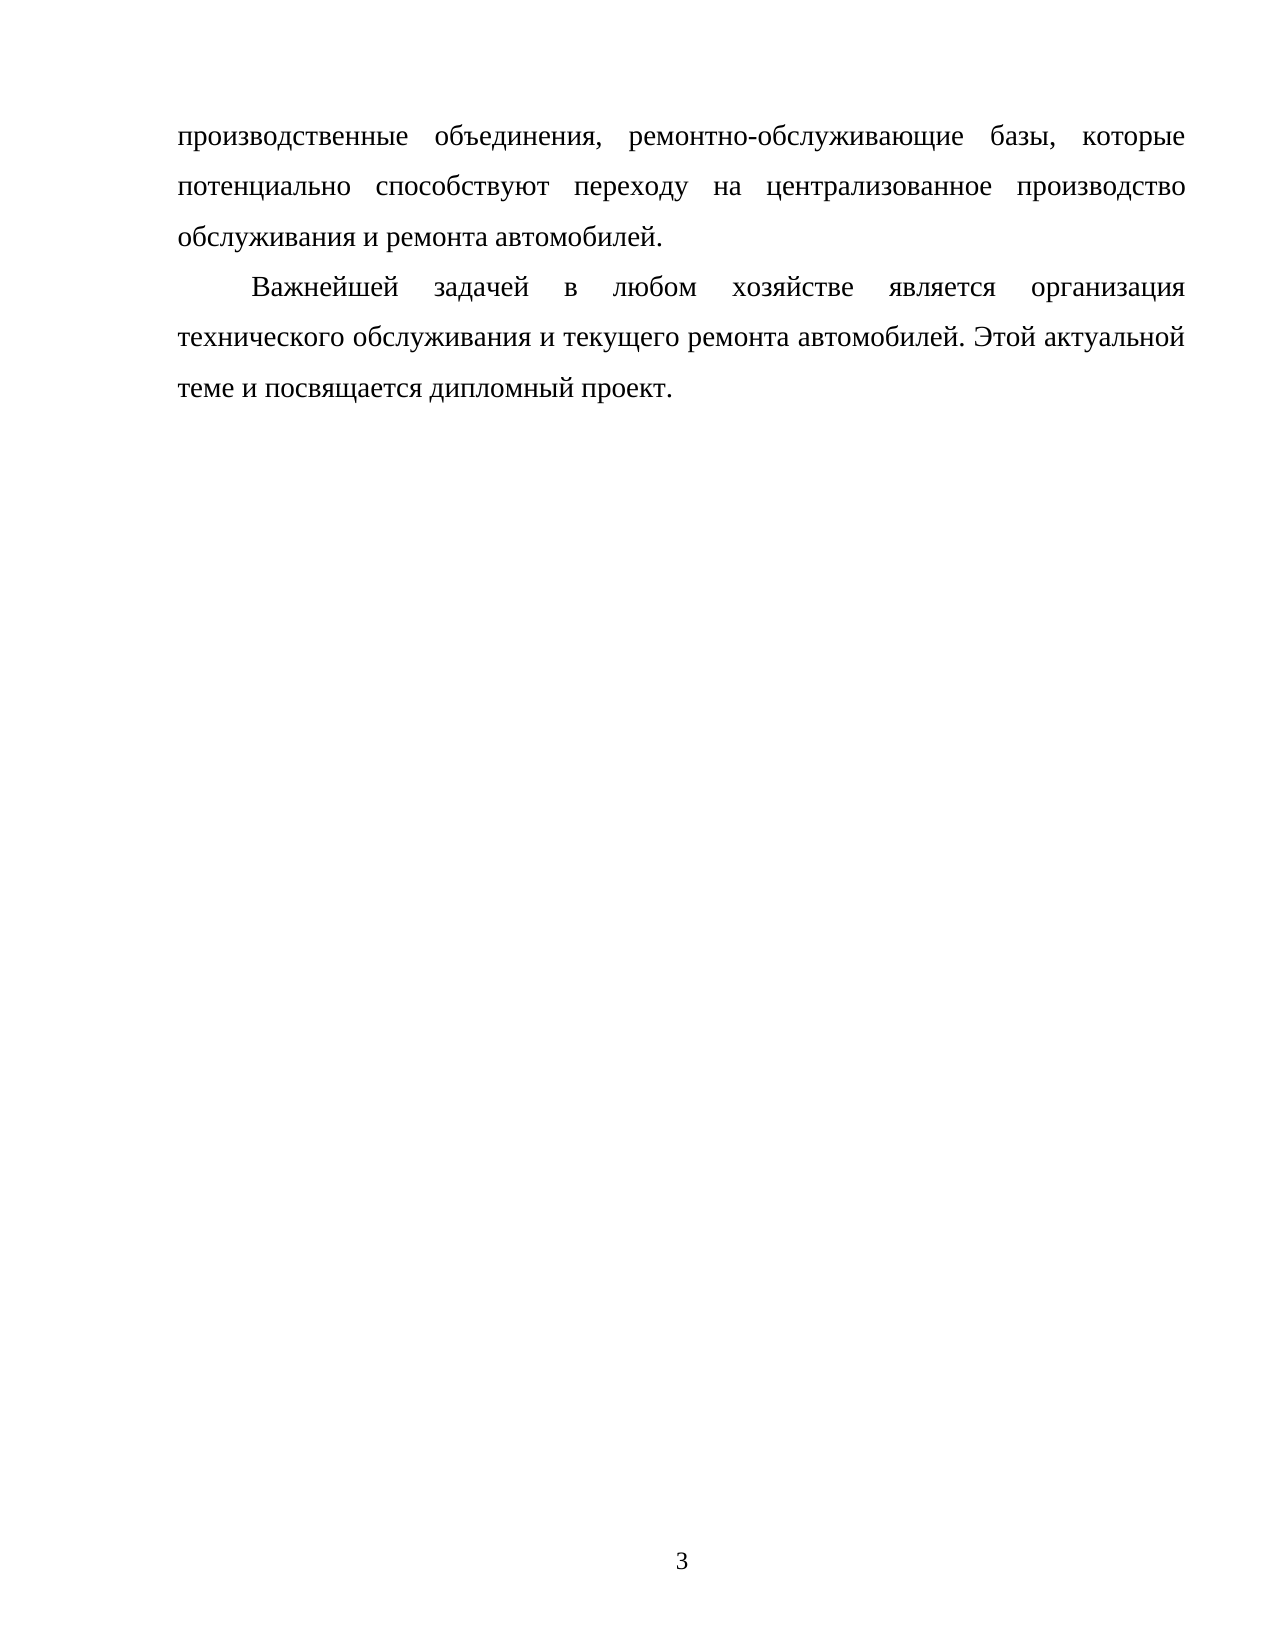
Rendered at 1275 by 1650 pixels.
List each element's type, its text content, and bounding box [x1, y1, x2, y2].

text Важнейшей задачей в любом хозяйстве является организация технического обслуживания и текущего ремонта автомобилей. Этой актуальной теме и посвящается дипломный проект. [177, 269, 1186, 403]
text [177, 118, 1186, 252]
